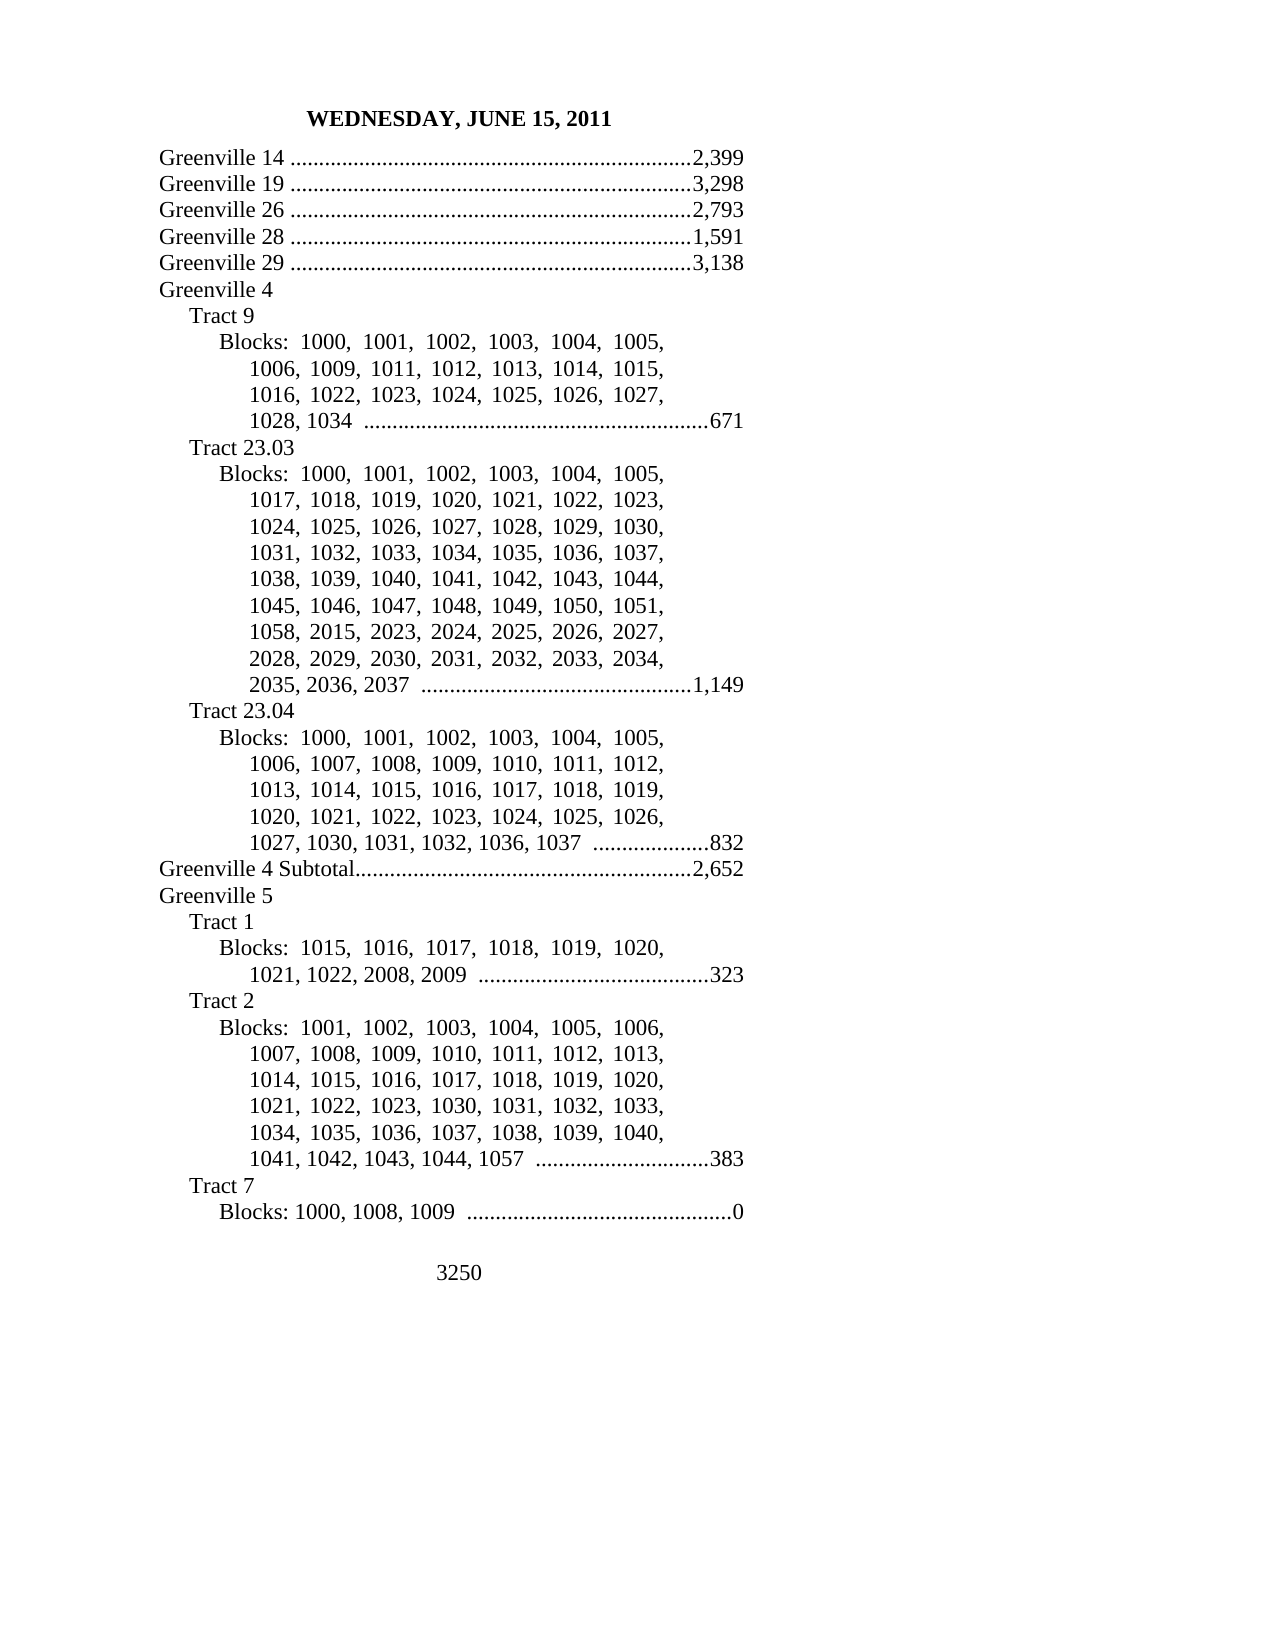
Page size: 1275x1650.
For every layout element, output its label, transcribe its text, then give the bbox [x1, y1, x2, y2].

text Tract 7 [189, 1172, 789, 1198]
text Greenville 4 Subtotal 2,652 [159, 855, 789, 882]
text Blocks: 1001, 1002, 1003, 1004, 1005, 1006, 1007, 1008, 1009, 1010, 1011, 1012, 1013, 1014, 1015, 1016, 1017, 1018, 1019, 1020, 1021, 1022, 1023, 1030, 1031, 1032, 1033, 1034, 1035, 1036, 1037, 1038, 1039, 1040, 1041, 1042, 1043, 1044, 1057 383 [219, 1013, 664, 1172]
text Blocks: 1000, 1001, 1002, 1003, 1004, 1005, 1006, 1007, 1008, 1009, 1010, 1011, 1012, 1013, 1014, 1015, 1016, 1017, 1018, 1019, 1020, 1021, 1022, 1023, 1024, 1025, 1026, 1027, 1030, 1031, 1032, 1036, 1037 832 [219, 724, 664, 855]
text Tract 23.03 [189, 434, 789, 460]
text Blocks: 1015, 1016, 1017, 1018, 1019, 1020, 1021, 1022, 2008, 2009 323 [219, 934, 664, 987]
text Greenville 19 3,298 [159, 170, 789, 197]
text Greenville 29 3,138 [159, 249, 789, 276]
text Tract 2 [189, 987, 789, 1013]
text Blocks: 1000, 1001, 1002, 1003, 1004, 1005, 1006, 1009, 1011, 1012, 1013, 1014, 1015, 1016, 1022, 1023, 1024, 1025, 1026, 1027, 1028, 1034 671 [219, 328, 664, 434]
text Tract 23.04 [189, 697, 789, 724]
text Tract 9 [189, 302, 789, 328]
text Greenville 5 [159, 882, 789, 908]
text Greenville 26 2,793 [159, 197, 789, 223]
text Greenville 14 2,399 [159, 144, 789, 170]
text Greenville 4 [159, 276, 789, 302]
text Blocks: 1000, 1001, 1002, 1003, 1004, 1005, 1017, 1018, 1019, 1020, 1021, 1022, 1023, 1024, 1025, 1026, 1027, 1028, 1029, 1030, 1031, 1032, 1033, 1034, 1035, 1036, 1037, 1038, 1039, 1040, 1041, 1042, 1043, 1044, 1045, 1046, 1047, 1048, 1049, 1050, 1051, 1058, 2015, 2023, 2024, 2025, 2026, 2027, 2028, 2029, 2030, 2031, 2032, 2033, 2034, 2035, 2036, 2037 1,149 [219, 460, 664, 697]
text Greenville 28 1,591 [159, 223, 789, 249]
text Blocks: 1000, 1008, 1009 0 [219, 1198, 664, 1224]
text Tract 1 [189, 908, 789, 934]
